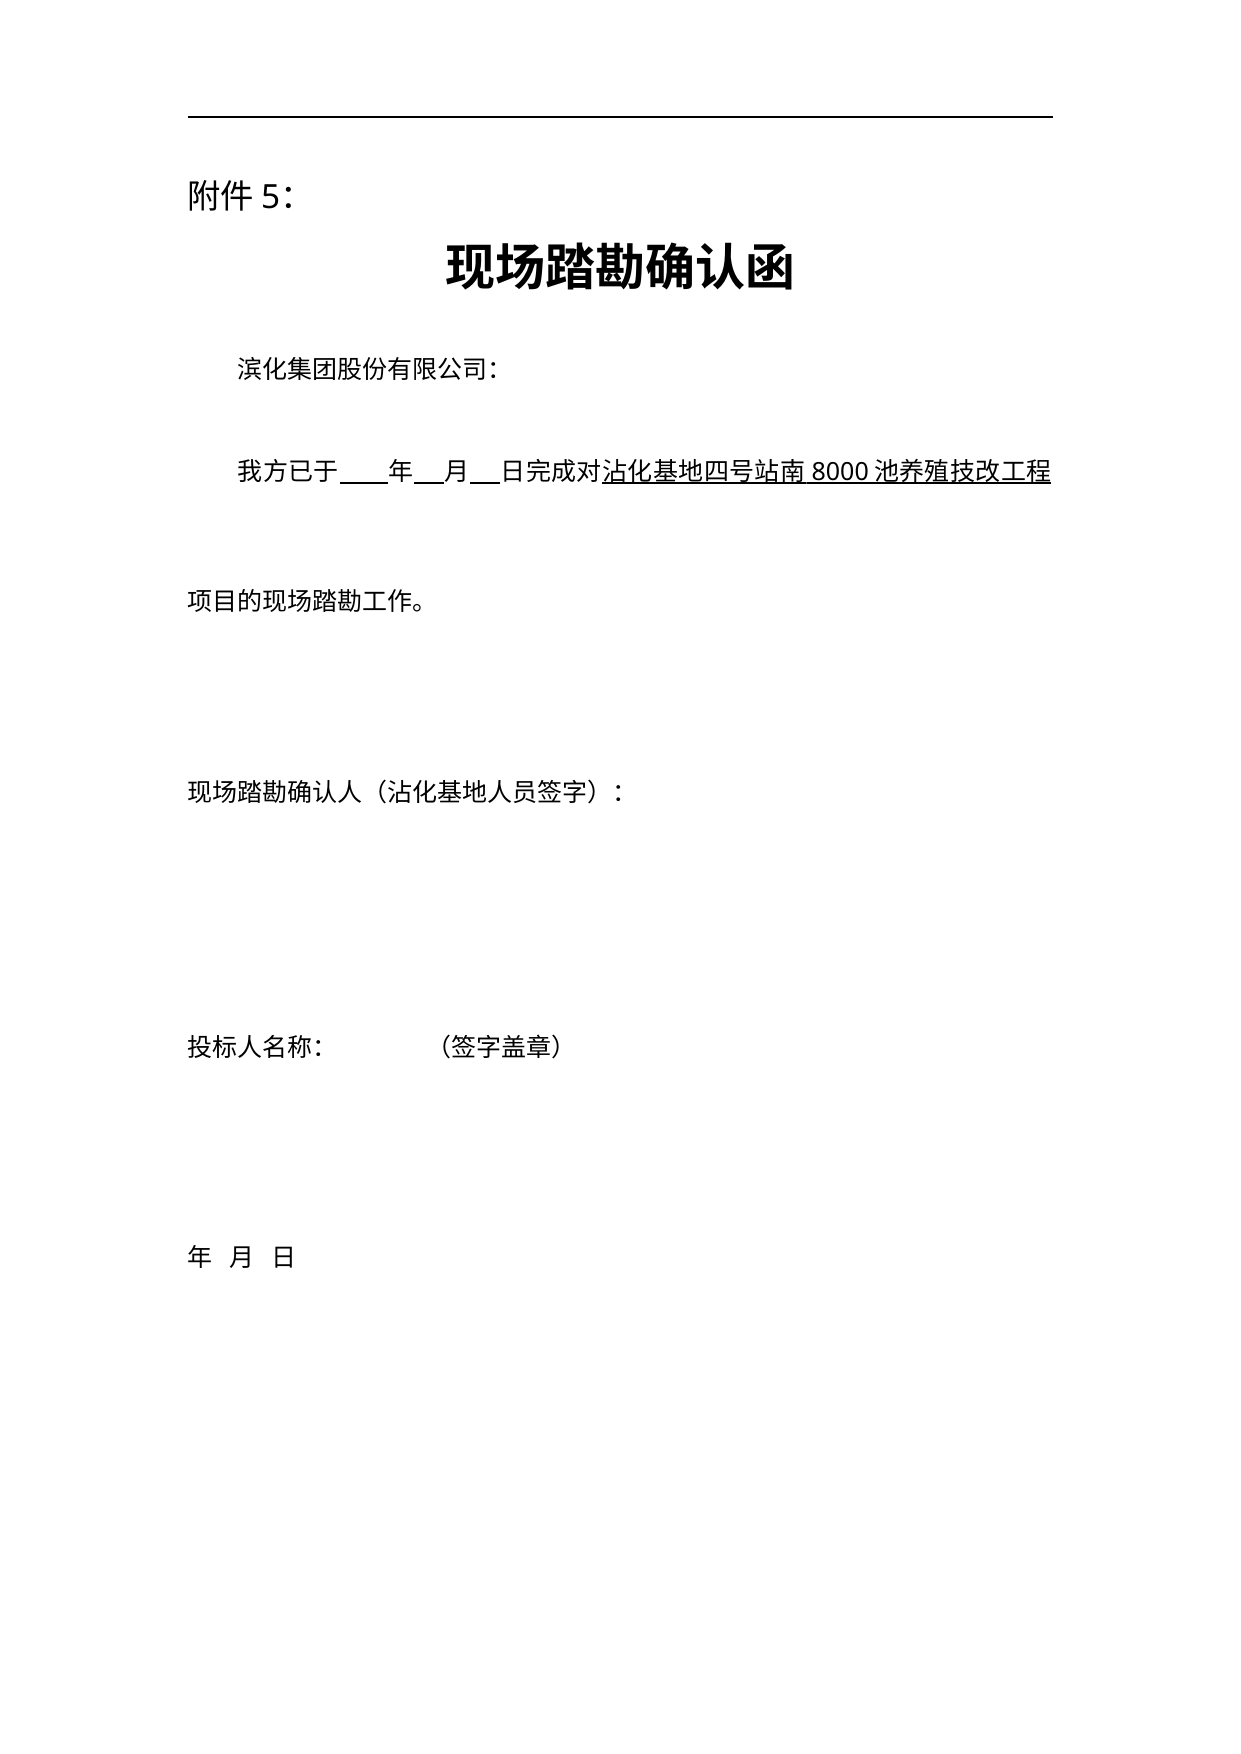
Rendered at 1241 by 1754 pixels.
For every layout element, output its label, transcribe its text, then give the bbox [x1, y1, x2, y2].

text 现场踏勘确认人（沾化基地人员签字）： [187, 758, 1053, 823]
text 滨化集团股份有限公司： [187, 336, 1053, 401]
text 年 月 日 [187, 1223, 1053, 1288]
text 现场踏勘确认函 [187, 227, 1053, 299]
text 我方已于 年 月 日完成对沾化基地四号站南8000池养殖技改工程项目的现场踏勘工作。 [187, 437, 1053, 632]
text 附件5： [187, 162, 1053, 227]
text 投标人名称： （签字盖章） [187, 1013, 1053, 1078]
